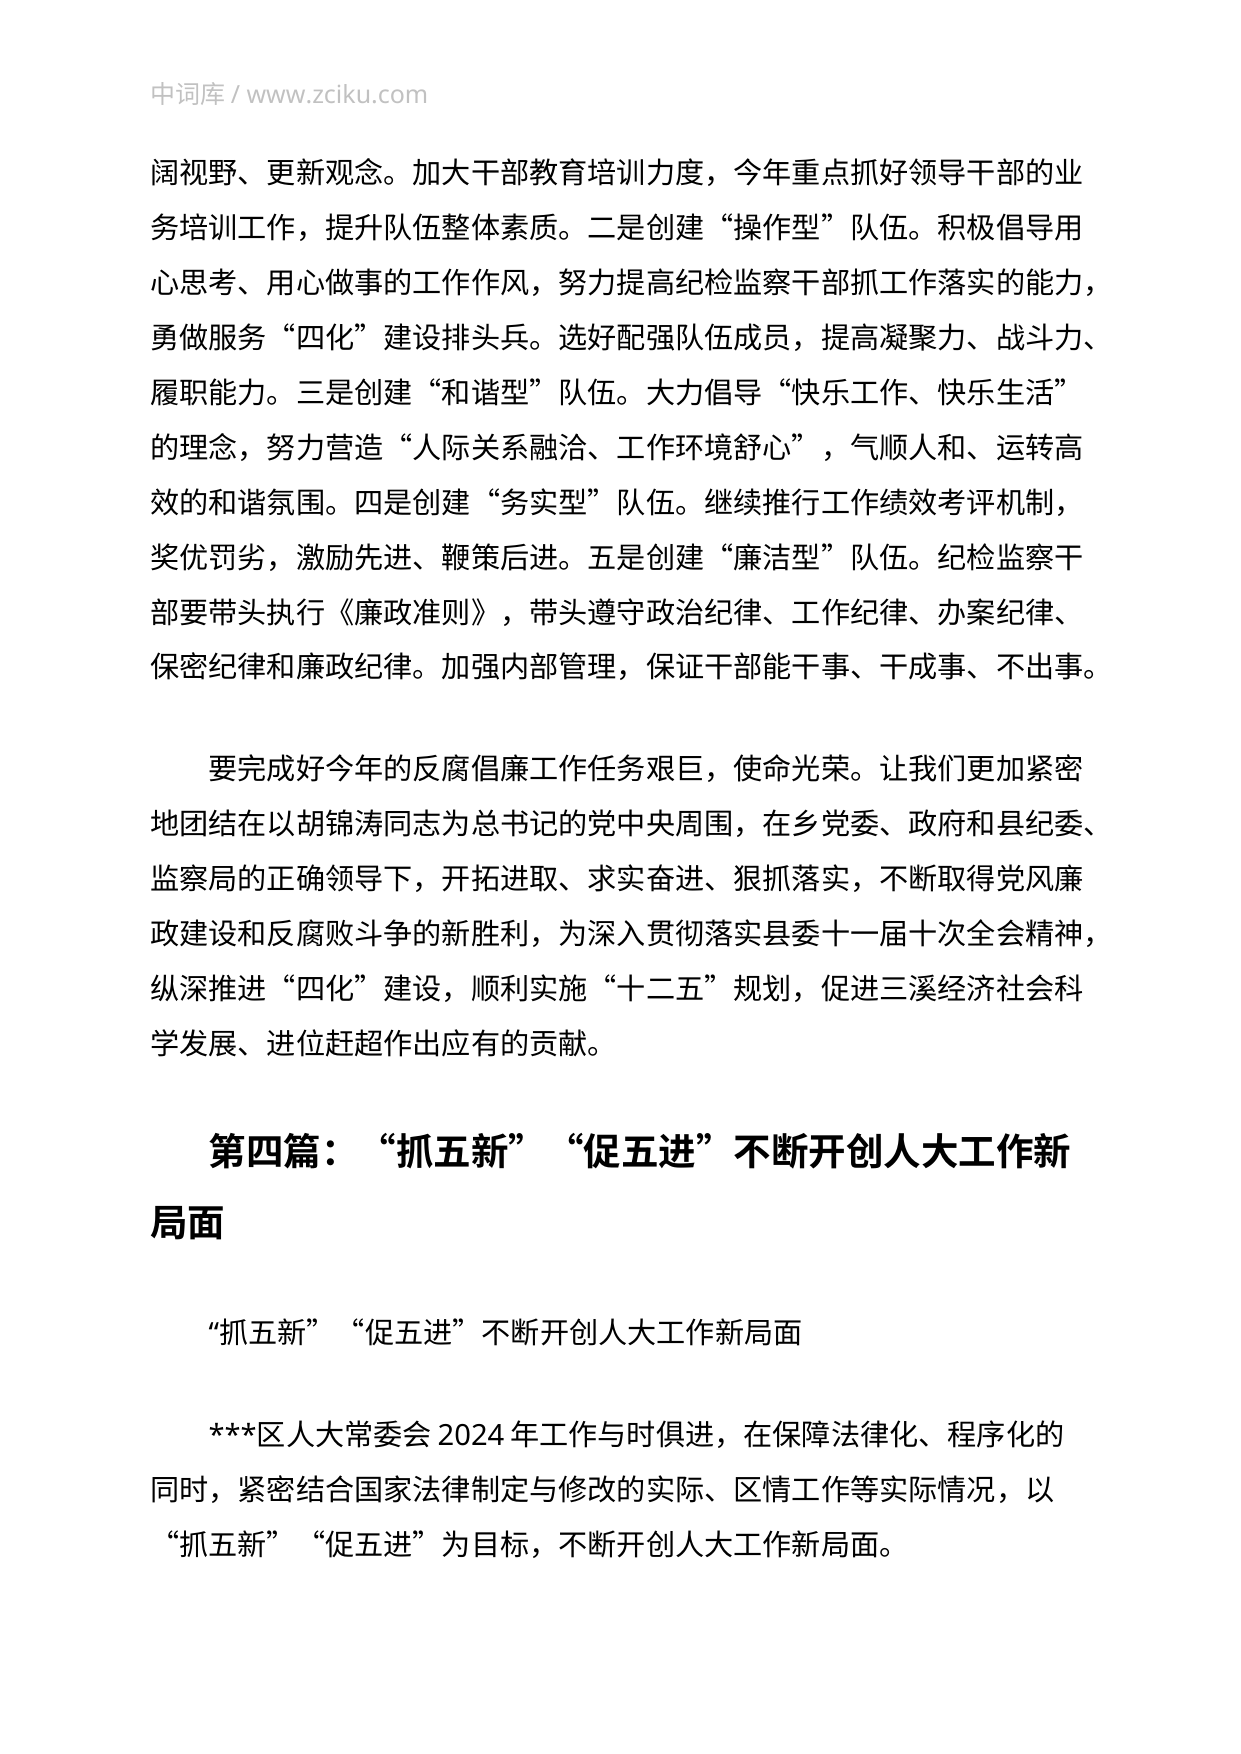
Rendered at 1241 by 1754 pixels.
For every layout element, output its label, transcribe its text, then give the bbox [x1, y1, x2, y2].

text 要完成好今年的反腐倡廉工作任务艰巨，使命光荣。让我们更加紧密地团结在以胡锦涛同志为总书记的党中央周围，在乡党委、政府和县纪委、监察局的正确领导下，开拓进取、求实奋进、狠抓落实，不断取得党风廉政建设和反腐败斗争的新胜利，为深入贯彻落实县委十一届十次全会精神，纵深推进“四化”建设，顺利实施“十二五”规划，促进三溪经济社会科学发展、进位赶超作出应有的贡献。 [150, 746, 1090, 1063]
text “抓五新”“促五进”不断开创人大工作新局面 [150, 1310, 1090, 1352]
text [150, 150, 1090, 686]
text ***区人大常委会2024年工作与时俱进，在保障法律化、程序化的同时，紧密结合国家法律制定与修改的实际、区情工作等实际情况，以“抓五新”“促五进”为目标，不断开创人大工作新局面。 [150, 1412, 1090, 1564]
text 第四篇：“抓五新”“促五进”不断开创人大工作新局面 [150, 1122, 1090, 1247]
